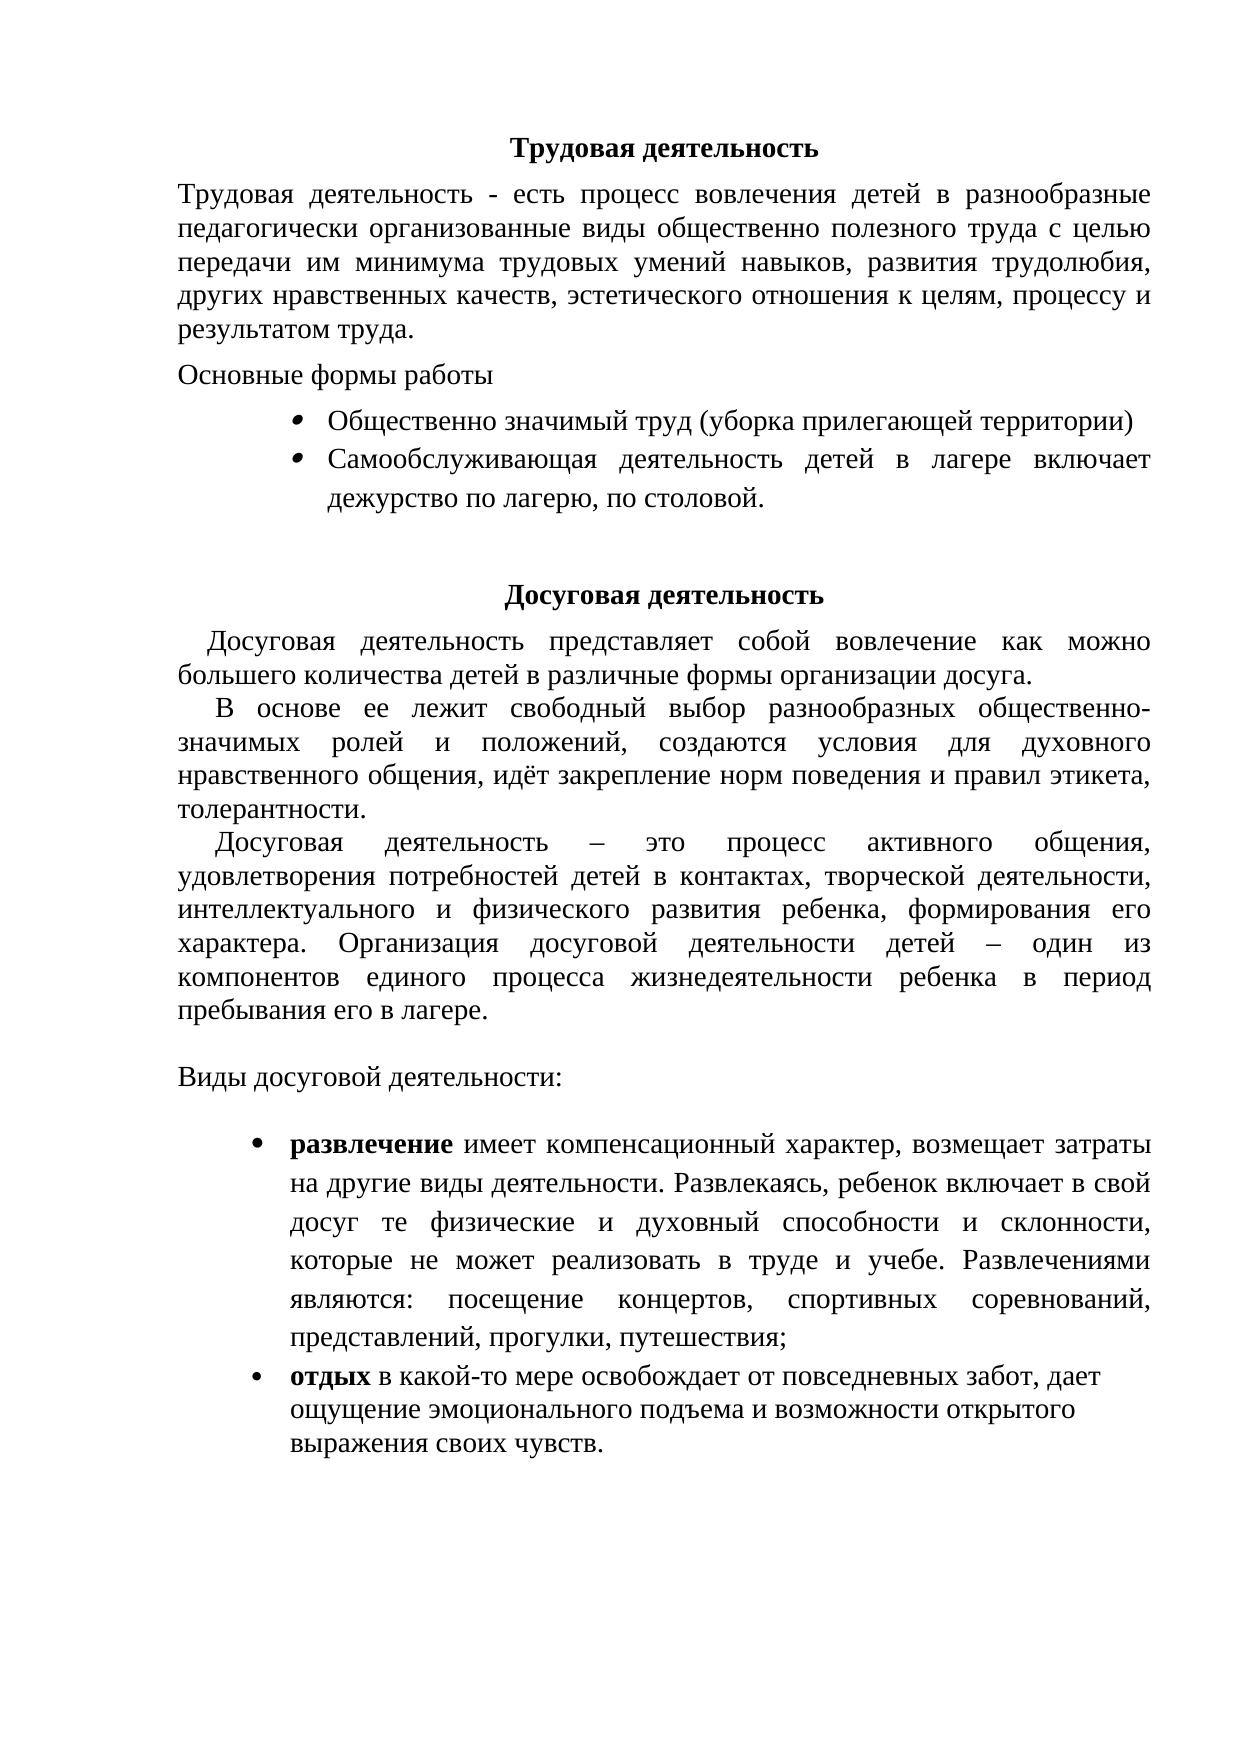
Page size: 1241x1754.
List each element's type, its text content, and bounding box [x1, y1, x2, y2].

text Основные формы работы [177, 357, 1152, 390]
text Досуговая деятельность – это процесс активного общения, удовлетворения потребностей детей в контактах, творческой деятельности, интеллектуального и физического развития ребенка, формирования его характера. Организация досуговой деятельности детей – один из компонентов единого процесса жизнедеятельности ребенка в период пребывания его в лагере. [177, 824, 1152, 1026]
text Трудовая деятельность [177, 131, 1152, 164]
list развлечение имеет компенсационный характер, возмещает затраты на другие виды деятельности. Развлекаясь, ребенок включает в свой досуг те физические и духовный способности и склонности, которые не может реализовать в труде и учебе. Развлечениями являются: посещение концертов, спортивных соревнований, представлений, прогулки, путешествия; [252, 1126, 1152, 1353]
text Досуговая деятельность представляет собой вовлечение как можно большего количества детей в различные формы организации досуга. [177, 623, 1152, 690]
list отдых в какой-то мере освобождает от повседневных забот, дает ощущение эмоционального подъема и возможности открытого выражения своих чувств. [252, 1358, 1152, 1458]
text В основе ее лежит свободный выбор разнообразных общественно-значимых ролей и положений, создаются условия для духовного нравственного общения, идёт закрепление норм поведения и правил этикета, толерантности. [177, 690, 1152, 824]
text Трудовая деятельность - есть процесс вовлечения детей в разнообразные педагогически организованные виды общественно полезного труда с целью передачи им минимума трудовых умений навыков, развития трудолюбия, других нравственных качеств, эстетического отношения к целям, процессу и результатом труда. [177, 177, 1152, 344]
text Виды досуговой деятельности: [177, 1059, 1152, 1093]
list Самообслуживающая деятельность детей в лагере включает дежурство по лагерю, по столовой. [290, 442, 1152, 514]
text Досуговая деятельность [177, 577, 1152, 611]
list Общественно значимый труд (уборка прилегающей территории) [290, 403, 1152, 437]
